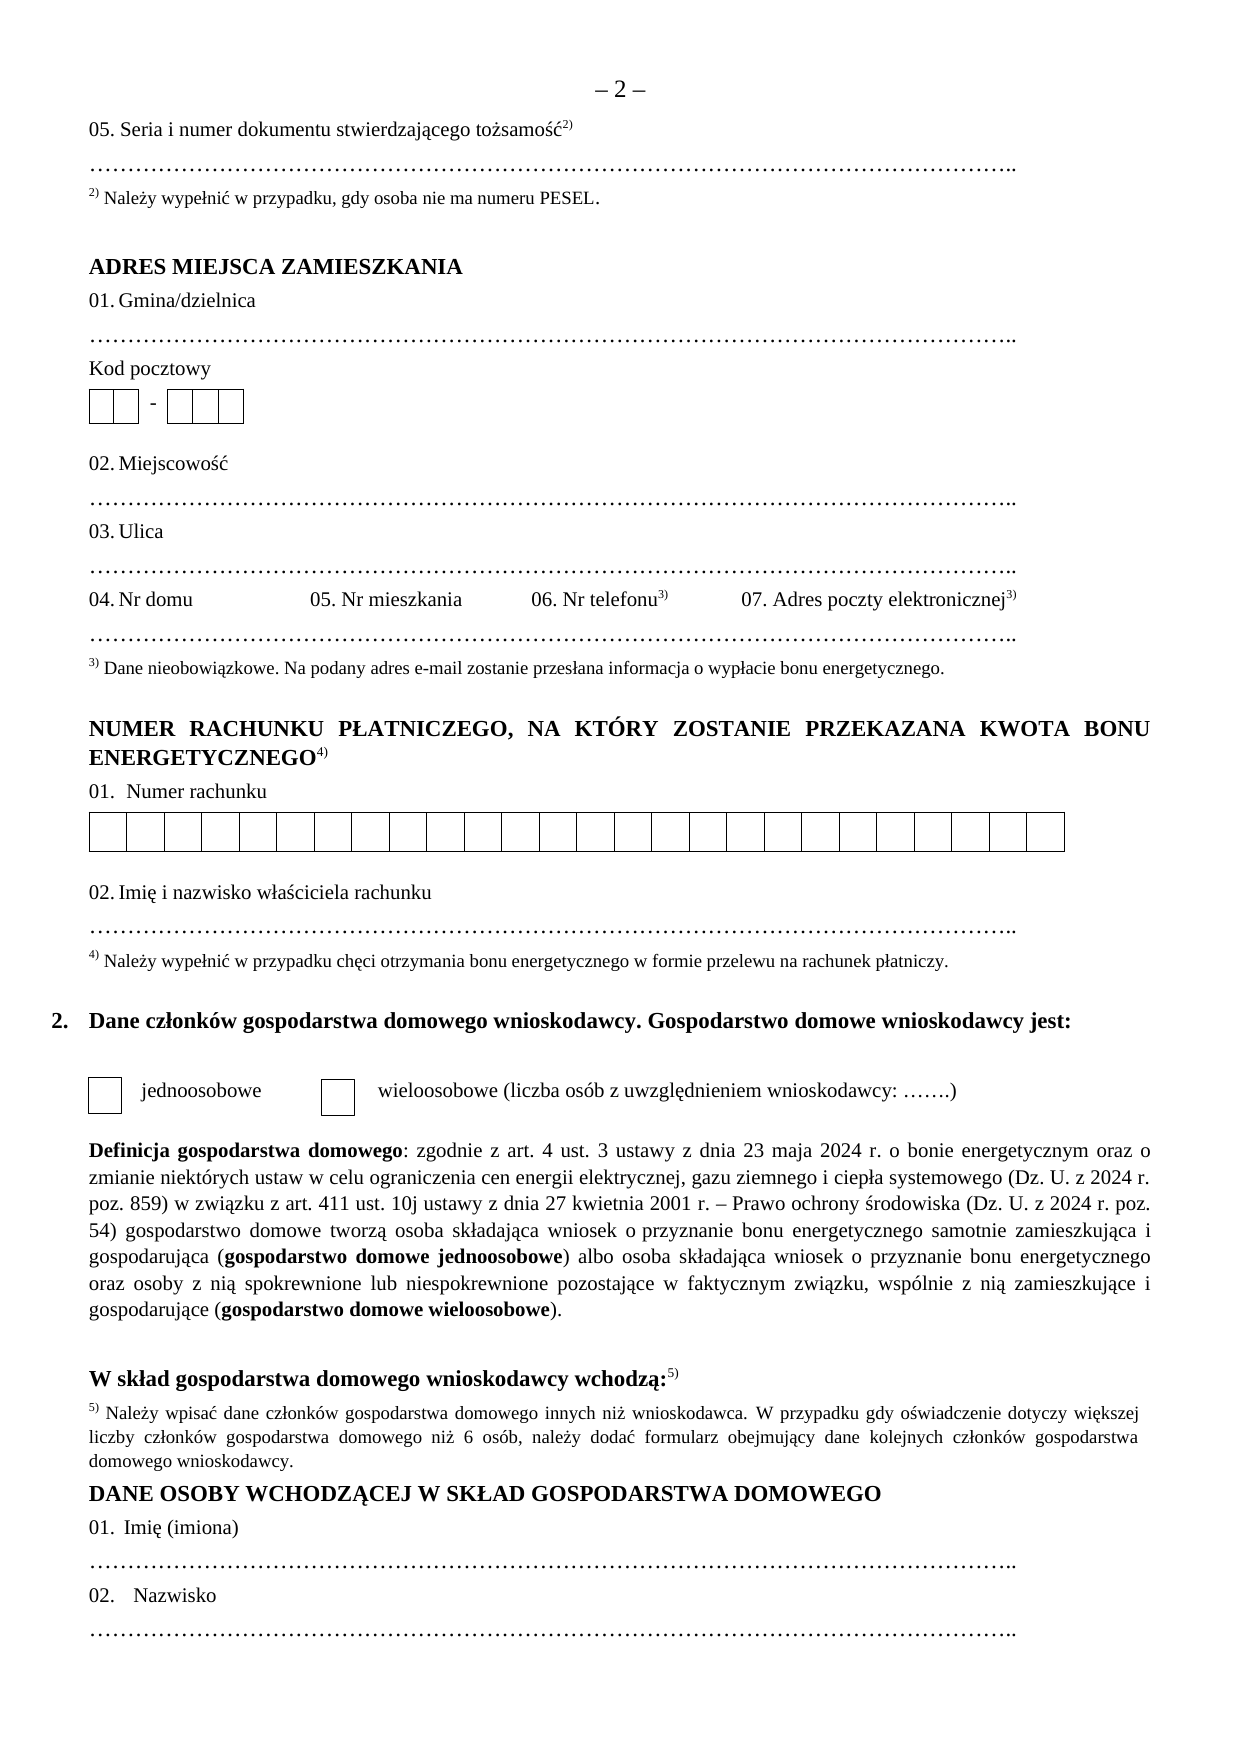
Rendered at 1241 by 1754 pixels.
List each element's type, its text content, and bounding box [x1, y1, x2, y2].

text 5) Należy wpisać dane członków gospodarstwa domowego innych niż wnioskodawca. W przypadku gdy oświadczenie dotyczy większej liczby członków gospodarstwa domowego niż 6 osób, należy dodać formularz obejmujący dane kolejnych członków gospodarstwa domowego wnioskodawcy. [89, 1400, 1140, 1471]
table_header [577, 813, 614, 851]
table_header [727, 813, 764, 851]
table_header [652, 813, 689, 851]
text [89, 1616, 1152, 1642]
list Miejscowość [89, 451, 1140, 475]
text ………………………………………………………………………………………………………….. [89, 912, 1152, 939]
table_header [277, 813, 314, 851]
table_header - [139, 389, 167, 423]
table_header [240, 813, 276, 851]
table_header [802, 813, 839, 851]
table_header [202, 813, 239, 851]
table_header [390, 813, 426, 851]
table_header [127, 813, 164, 851]
table_header [1027, 813, 1064, 851]
table_header [877, 813, 914, 851]
text jednoosobowe wieloosobowe (liczba osób z uwzględnieniem wnioskodawcy: …….) [122, 1078, 1152, 1102]
table_header [427, 813, 464, 851]
text ………………………………………………………………………………………………………….. [89, 619, 1152, 646]
list Numer rachunku [89, 779, 1140, 803]
text 05. Seria i numer dokumentu stwierdzającego tożsamość2) [89, 117, 1152, 141]
text 4) Należy wypełnić w przypadku chęci otrzymania bonu energetycznego w formie przelewu na rachunek płatniczy. [89, 947, 1140, 972]
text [89, 1548, 1152, 1574]
list Dane członków gospodarstwa domowego wnioskodawcy. Gospodarstwo domowe wnioskodawcy jest: [51, 1007, 1140, 1034]
text Kod pocztowy [89, 356, 1152, 380]
table_header [193, 390, 218, 423]
table_header [690, 813, 726, 851]
text 2) Należy wypełnić w przypadku, gdy osoba nie ma numeru PESEL. [89, 185, 1140, 209]
table_header [219, 390, 243, 423]
text 3) Dane nieobowiązkowe. Na podany adres e-mail zostanie przesłana informacja o wypłacie bonu energetycznego. [89, 655, 1140, 679]
list Imię (imiona) [89, 1515, 1140, 1539]
list Nr domu 05. Nr mieszkania 06. Nr telefonu3) 07. Adres poczty elektronicznej3) [89, 587, 1140, 611]
text DANE OSOBY WCHODZĄCEJ W SKŁAD GOSPODARSTWA DOMOWEGO [89, 1480, 1152, 1506]
text NUMER RACHUNKU PŁATNICZEGO, NA KTÓRY ZOSTANIE PRZEKAZANA KWOTA BONU ENERGETYCZNEGO4) [89, 715, 1152, 770]
text ADRES MIEJSCA ZAMIESZKANIA [89, 253, 1152, 279]
table_header [915, 813, 951, 851]
table_header [465, 813, 501, 851]
list Nazwisko [89, 1583, 1140, 1607]
table_header [168, 390, 192, 423]
table_header [540, 813, 576, 851]
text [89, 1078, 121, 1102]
table_header [840, 813, 876, 851]
list Ulica [89, 519, 1140, 543]
list Gmina/dzielnica [89, 288, 1140, 312]
table_header [990, 813, 1026, 851]
table_header [765, 813, 801, 851]
table_header [352, 813, 389, 851]
text ………………………………………………………………………………………………………….. [89, 484, 1152, 510]
text ………………………………………………………………………………………………………….. [89, 552, 1152, 578]
text W skład gospodarstwa domowego wnioskodawcy wchodzą:5) [89, 1365, 1152, 1391]
text ………………………………………………………………………………………………………….. [89, 321, 1152, 347]
list Imię i nazwisko właściciela rachunku [89, 879, 1140, 904]
table_header [90, 390, 113, 423]
table_header [952, 813, 989, 851]
table_header [315, 813, 351, 851]
text Definicja gospodarstwa domowego: zgodnie z art. 4 ust. 3 ustawy z dnia 23 maja 2024 r. o bonie energetycznym oraz o zmianie niektórych ustaw w celu ograniczenia cen energii elektrycznej, gazu ziemnego i ciepła systemowego (Dz. U. z 2024 r. poz. 859) w związku z art. 411 ust. 10j ustawy z dnia 27 kwietnia 2001 r. – Prawo ochrony środowiska (Dz. U. z 2024 r. poz. 54) gospodarstwo domowe tworzą osoba składająca wniosek o przyznanie bonu energetycznego samotnie zamieszkująca i gospodarująca (gospodarstwo domowe jednoosobowe) albo osoba składająca wniosek o przyznanie bonu energetycznego oraz osoby z nią spokrewnione lub niespokrewnione pozostające w faktycznym związku, wspólnie z nią zamieszkujące i gospodarujące (gospodarstwo domowe wieloosobowe). [89, 1138, 1152, 1321]
table_header [90, 813, 126, 851]
table_header [615, 813, 651, 851]
table_header [165, 813, 201, 851]
table_header [114, 390, 138, 423]
text ………………………………………………………………………………………………………….. [89, 149, 1152, 176]
table_header [502, 813, 539, 851]
